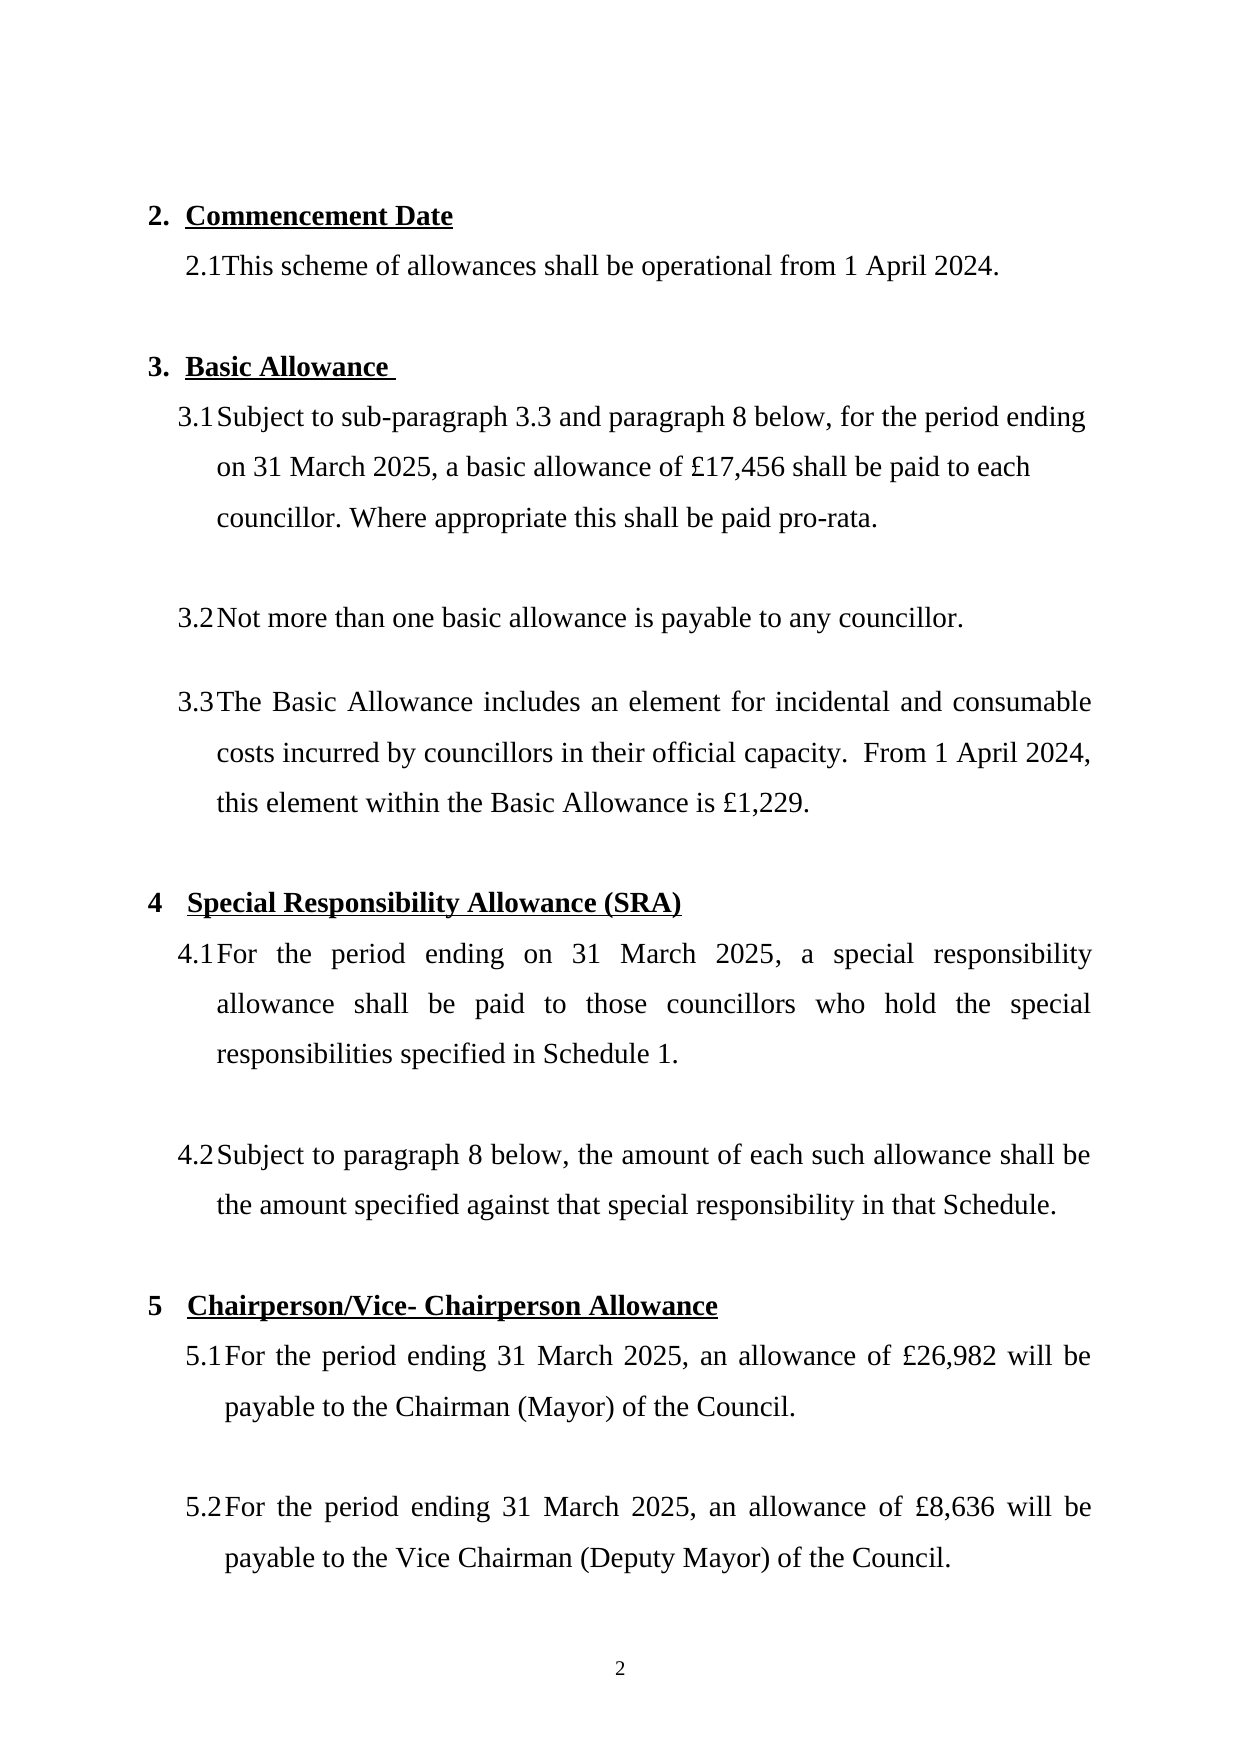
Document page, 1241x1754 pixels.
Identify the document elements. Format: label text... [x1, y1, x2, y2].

list The Basic Allowance includes an element for incidental and consumable costs incurred by councillors in their official capacity. From 1 April 2024, this element within the Basic Allowance is £1,229. [177, 684, 1092, 818]
list Commencement Date [148, 198, 1092, 232]
list Subject to paragraph 8 below, the amount of each such allowance shall be the amount specified against that special responsibility in that Schedule. [177, 1137, 1092, 1221]
text 2.1This scheme of allowances shall be operational from 1 April 2024. [185, 248, 1092, 282]
list For the period ending 31 March 2025, an allowance of £8,636 will be payable to the Vice Chairman (Deputy Mayor) of the Council. [185, 1489, 1092, 1573]
list Subject to sub-paragraph 3.3 and paragraph 8 below, for the period ending on 31 March 2025, a basic allowance of £17,456 shall be paid to each councillor. Where appropriate this shall be paid pro-rata. [177, 399, 1092, 533]
list Basic Allowance [148, 349, 1092, 382]
list Chairperson/Vice- Chairperson Allowance [148, 1288, 1092, 1322]
list For the period ending on 31 March 2025, a special responsibility allowance shall be paid to those councillors who hold the special responsibilities specified in Schedule 1. [177, 936, 1092, 1070]
list Special Responsibility Allowance (SRA) [148, 886, 1092, 919]
list For the period ending 31 March 2025, an allowance of £26,982 will be payable to the Chairman (Mayor) of the Council. [185, 1338, 1092, 1422]
list Not more than one basic allowance is payable to any councillor. [177, 601, 1092, 634]
